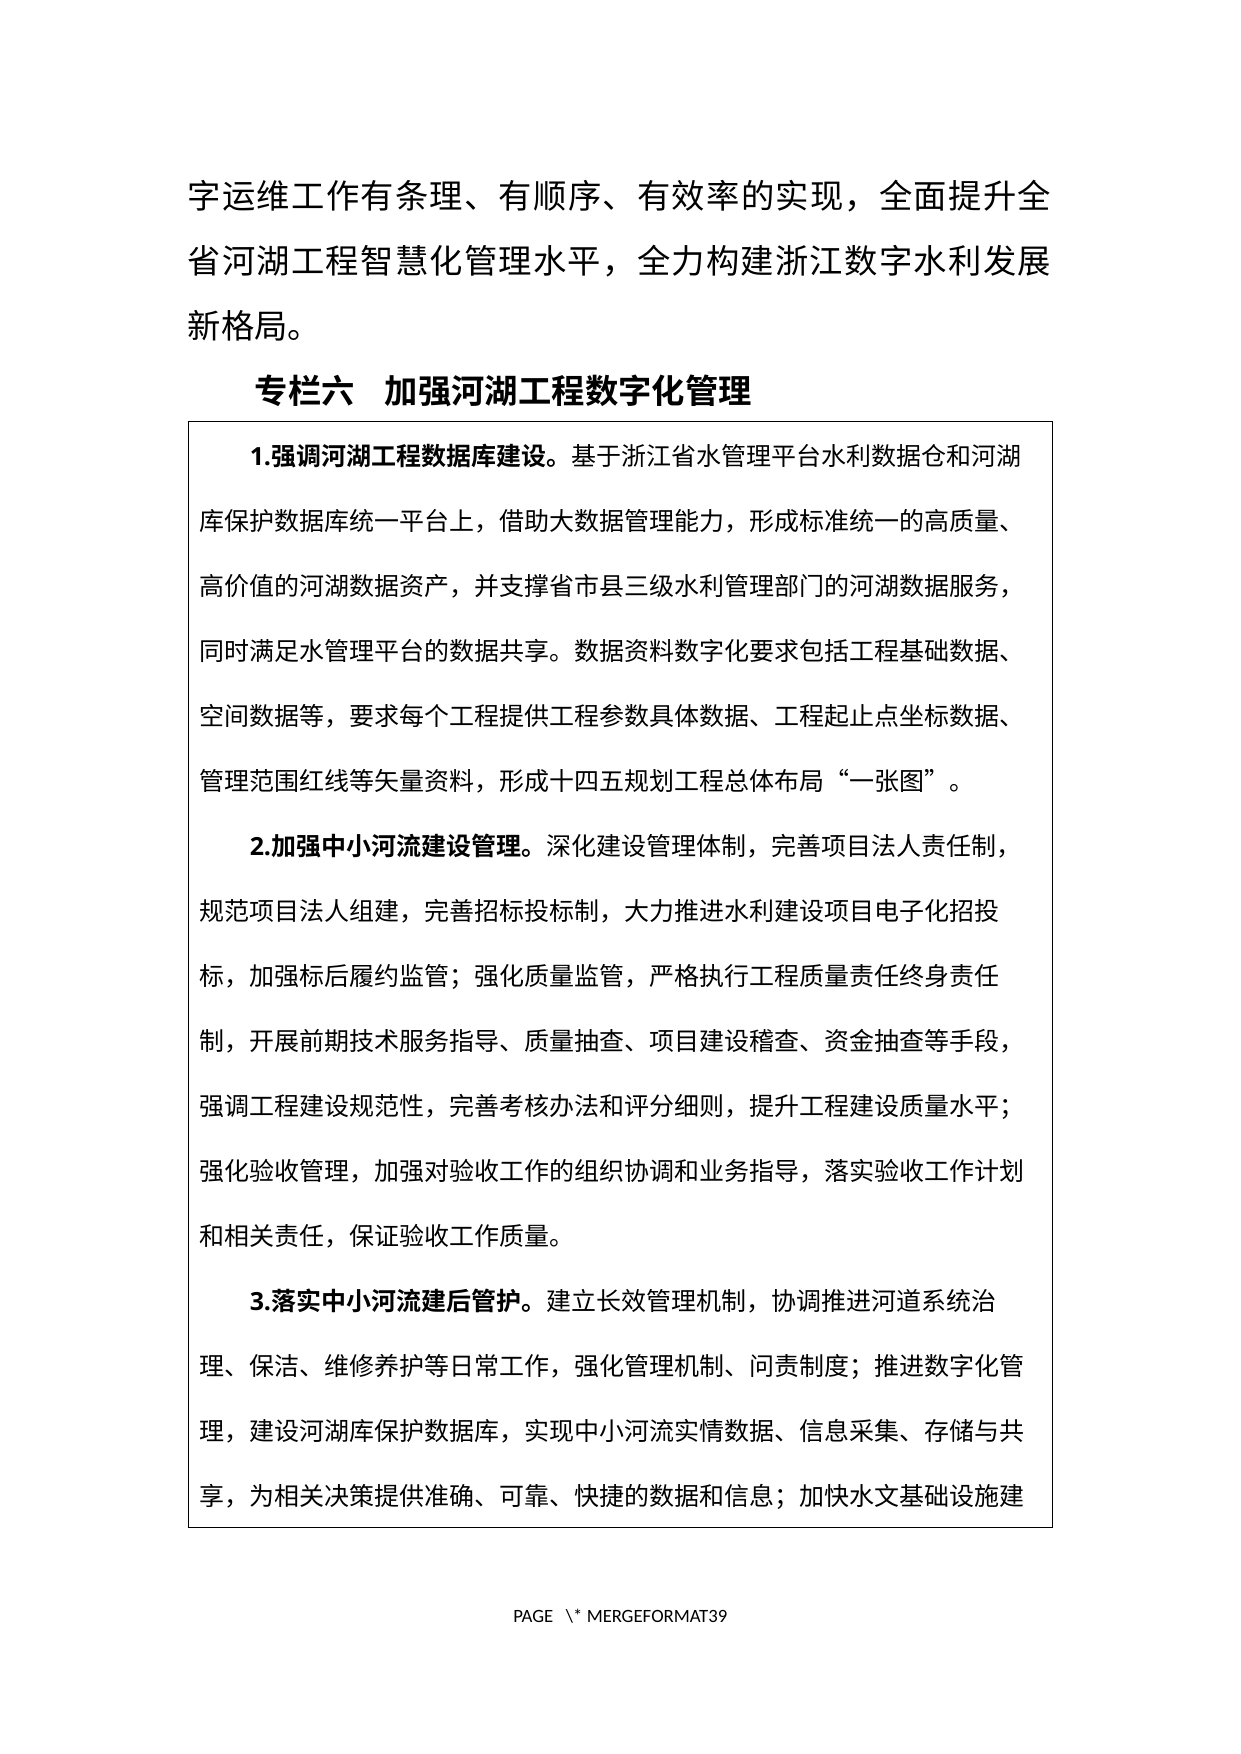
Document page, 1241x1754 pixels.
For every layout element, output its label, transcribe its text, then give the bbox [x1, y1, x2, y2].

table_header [189, 422, 1052, 1527]
text 专栏六 加强河湖工程数字化管理 [187, 356, 1053, 421]
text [187, 161, 1053, 356]
